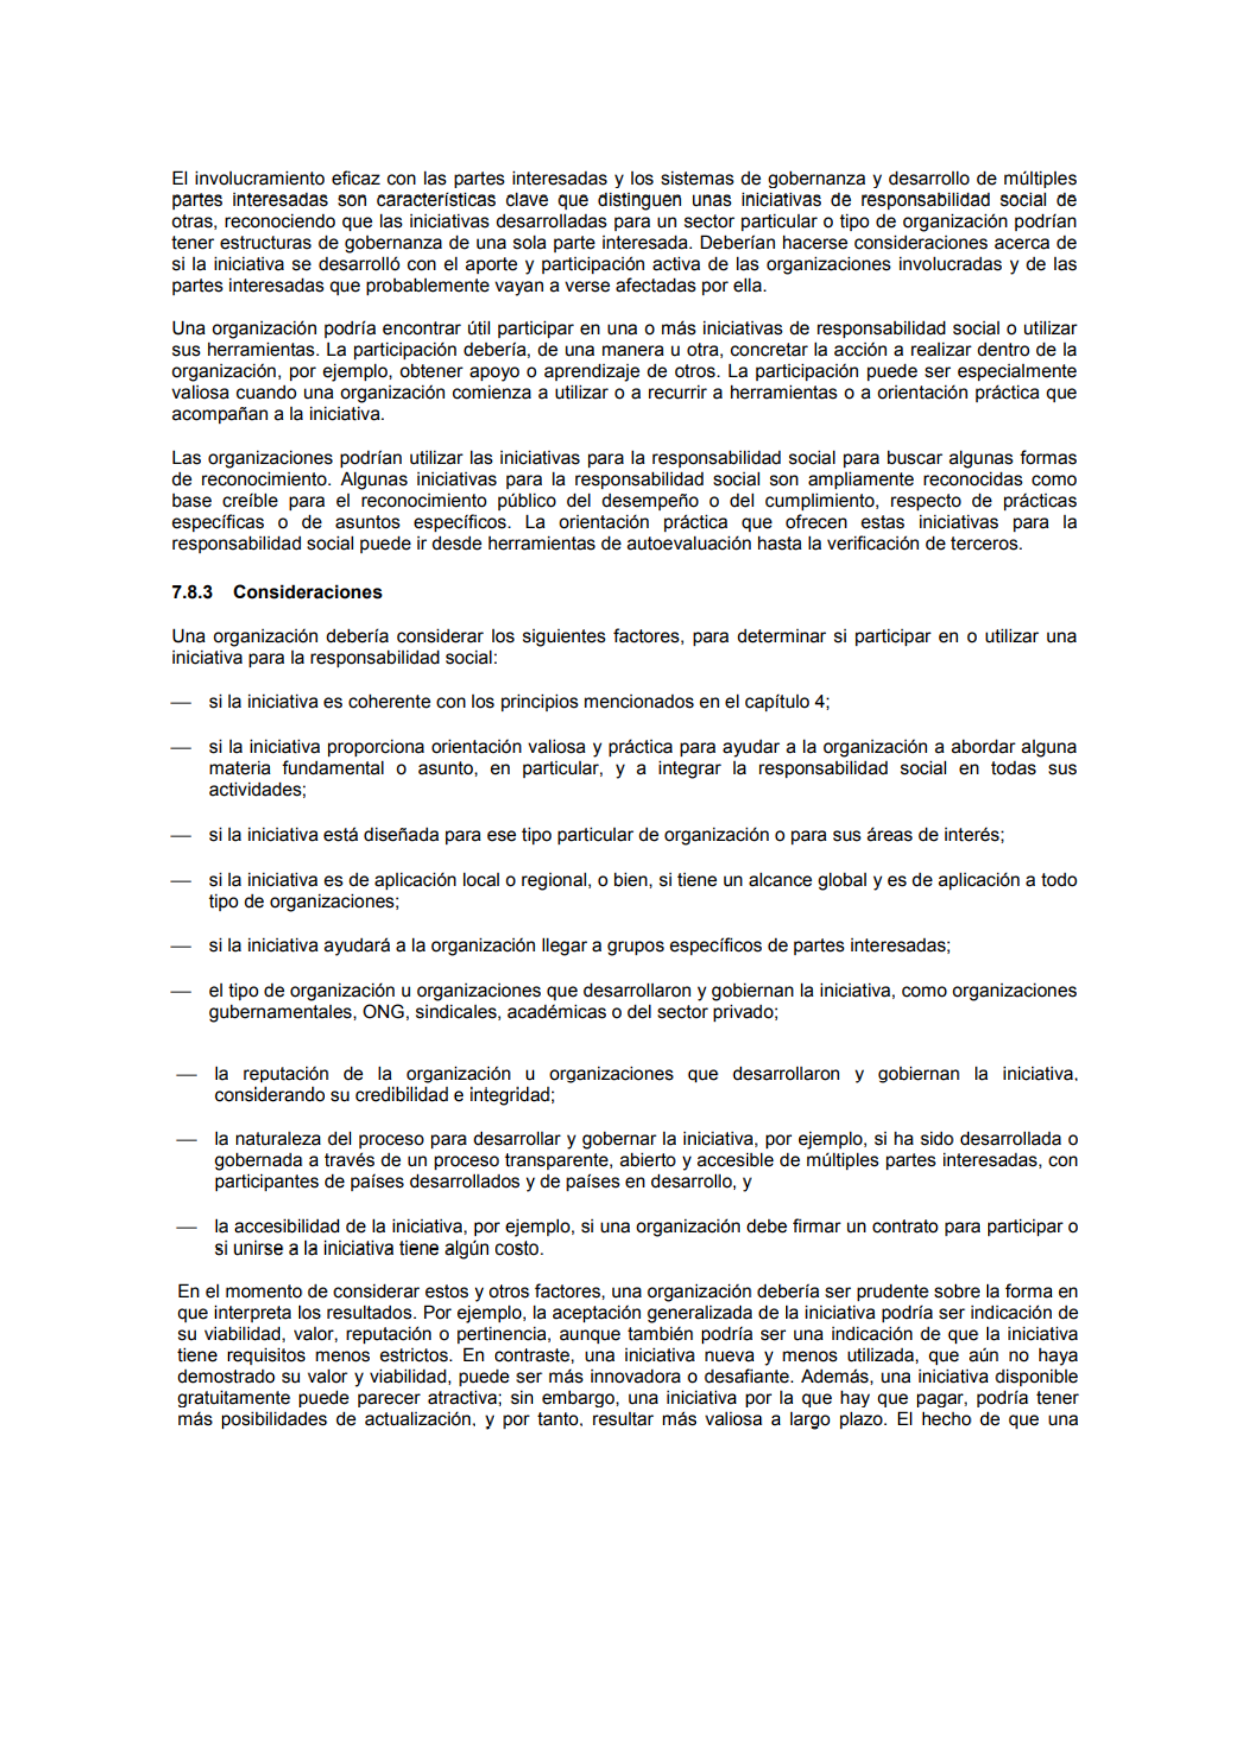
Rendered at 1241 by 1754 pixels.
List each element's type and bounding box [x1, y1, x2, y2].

picture [150, 150, 1091, 1030]
picture [150, 1048, 1091, 1443]
